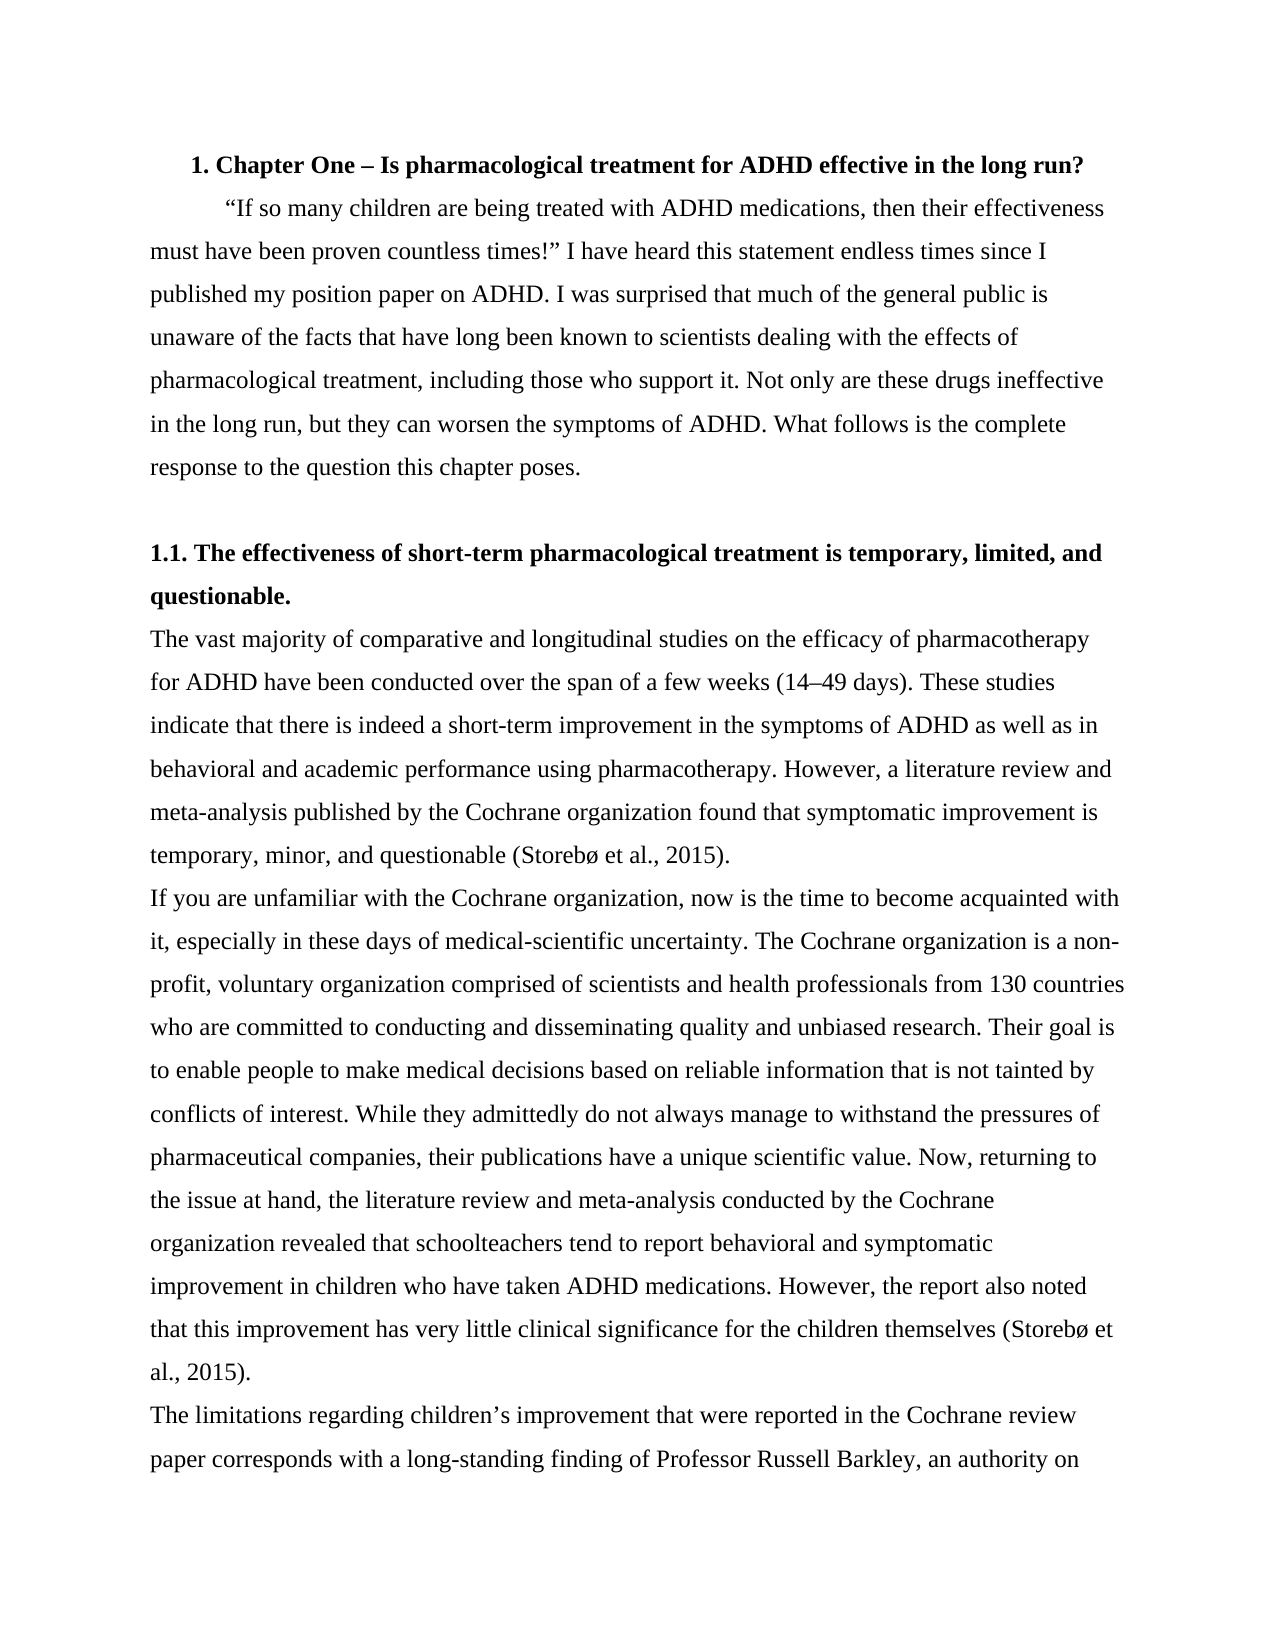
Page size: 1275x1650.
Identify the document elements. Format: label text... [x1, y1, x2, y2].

text If you are unfamiliar with the Cochrane organization, now is the time to become acquainted with it, especially in these days of medical-scientific uncertainty. The Cochrane organization is a non-profit, voluntary organization comprised of scientists and health professionals from 130 countries who are committed to conducting and disseminating quality and unbiased research. Their goal is to enable people to make medical decisions based on reliable information that is not tainted by conflicts of interest. While they admittedly do not always manage to withstand the pressures of pharmaceutical companies, their publications have a unique scientific value. Now, returning to the issue at hand, the literature review and meta-analysis conducted by the Cochrane organization revealed that schoolteachers tend to report behavioral and symptomatic improvement in children who have taken ADHD medications. However, the report also noted that this improvement has very little clinical significance for the children themselves (Storebø et al., 2015). [150, 883, 1125, 1386]
text 1. Chapter One – Is pharmacological treatment for ADHD effective in the long run? [150, 150, 1125, 179]
text 1.1. The effectiveness of short-term pharmacological treatment is temporary, limited, and questionable. [150, 538, 1125, 610]
text “If so many children are being treated with ADHD medications, then their effectiveness must have been proven countless times!” I have heard this statement endless times since I published my position paper on ADHD. I was surprised that much of the general public is unaware of the facts that have long been known to scientists dealing with the effects of pharmacological treatment, including those who support it. Not only are these drugs ineffective in the long run, but they can worsen the symptoms of ADHD. What follows is the complete response to the question this chapter poses. [150, 193, 1125, 481]
text The vast majority of comparative and longitudinal studies on the efficacy of pharmacotherapy for ADHD have been conducted over the span of a few weeks (14–49 days). These studies indicate that there is indeed a short-term improvement in the symptoms of ADHD as well as in behavioral and academic performance using pharmacotherapy. However, a literature review and meta-analysis published by the Cochrane organization found that symptomatic improvement is temporary, minor, and questionable (Storebø et al., 2015). [150, 624, 1125, 869]
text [150, 1401, 1125, 1472]
